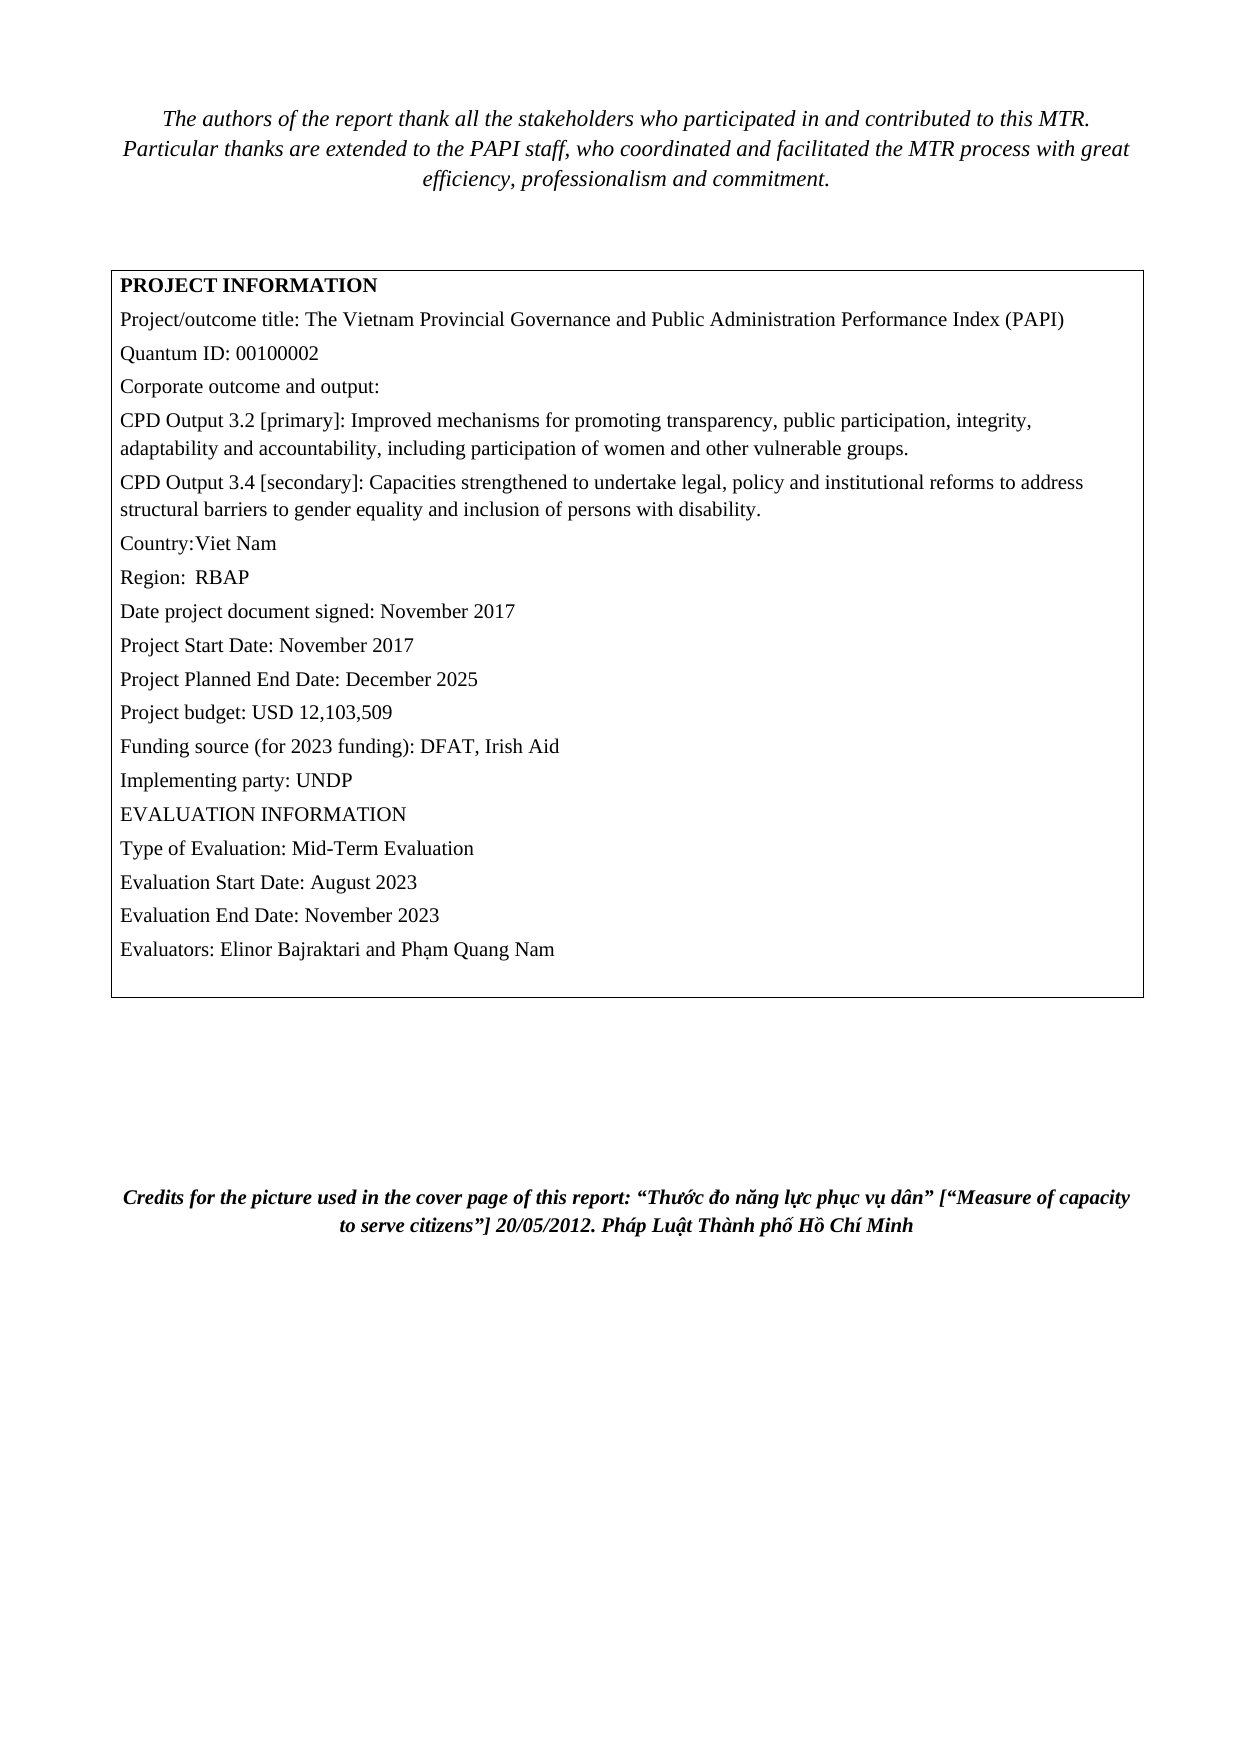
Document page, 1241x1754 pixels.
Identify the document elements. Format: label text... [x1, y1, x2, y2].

text The authors of the report thank all the stakeholders who participated in and contributed to this MTR. Particular thanks are extended to the PAPI staff, who coordinated and facilitated the MTR process with great efficiency, professionalism and commitment. [120, 105, 1135, 192]
text Project/outcome title: The Vietnam Provincial Governance and Public Administration Performance Index (PAPI) [112, 303, 1143, 331]
text Quantum ID: 00100002 [112, 337, 1143, 364]
text Region: RBAP [112, 562, 1143, 589]
text Implementing party: UNDP [112, 765, 1143, 792]
text Country: Viet Nam [112, 528, 1143, 555]
text Project budget: USD 12,103,509 [112, 697, 1143, 724]
text PROJECT INFORMATION [112, 271, 1143, 297]
text CPD Output 3.4 [secondary]: Capacities strengthened to undertake legal, policy and institutional reforms to address structural barriers to gender equality and inclusion of persons with disability. [112, 466, 1143, 521]
text Corporate outcome and output: [112, 371, 1143, 398]
text EVALUATION INFORMATION [112, 799, 1143, 826]
text Evaluation End Date: November 2023 [112, 900, 1143, 927]
text Evaluators: Elinor Bajraktari and Phạm Quang Nam [112, 934, 1143, 961]
text Date project document signed: November 2017 [112, 596, 1143, 623]
text Evaluation Start Date: August 2023 [112, 866, 1143, 894]
text CPD Output 3.2 [primary]: Improved mechanisms for promoting transparency, public participation, integrity, adaptability and accountability, including participation of women and other vulnerable groups. [112, 405, 1143, 460]
text Funding source (for 2023 funding): DFAT, Irish Aid [112, 731, 1143, 758]
text Credits for the picture used in the cover page of this report: “Thước đo năng lực phục vụ dân” [“Measure of capacity to serve citizens”] 20/05/2012. Pháp Luật Thành phố Hồ Chí Minh [120, 1185, 1135, 1237]
text Project Planned End Date: December 2025 [112, 663, 1143, 691]
text Project Start Date: November 2017 [112, 629, 1143, 657]
text Type of Evaluation: Mid-Term Evaluation [112, 833, 1143, 860]
